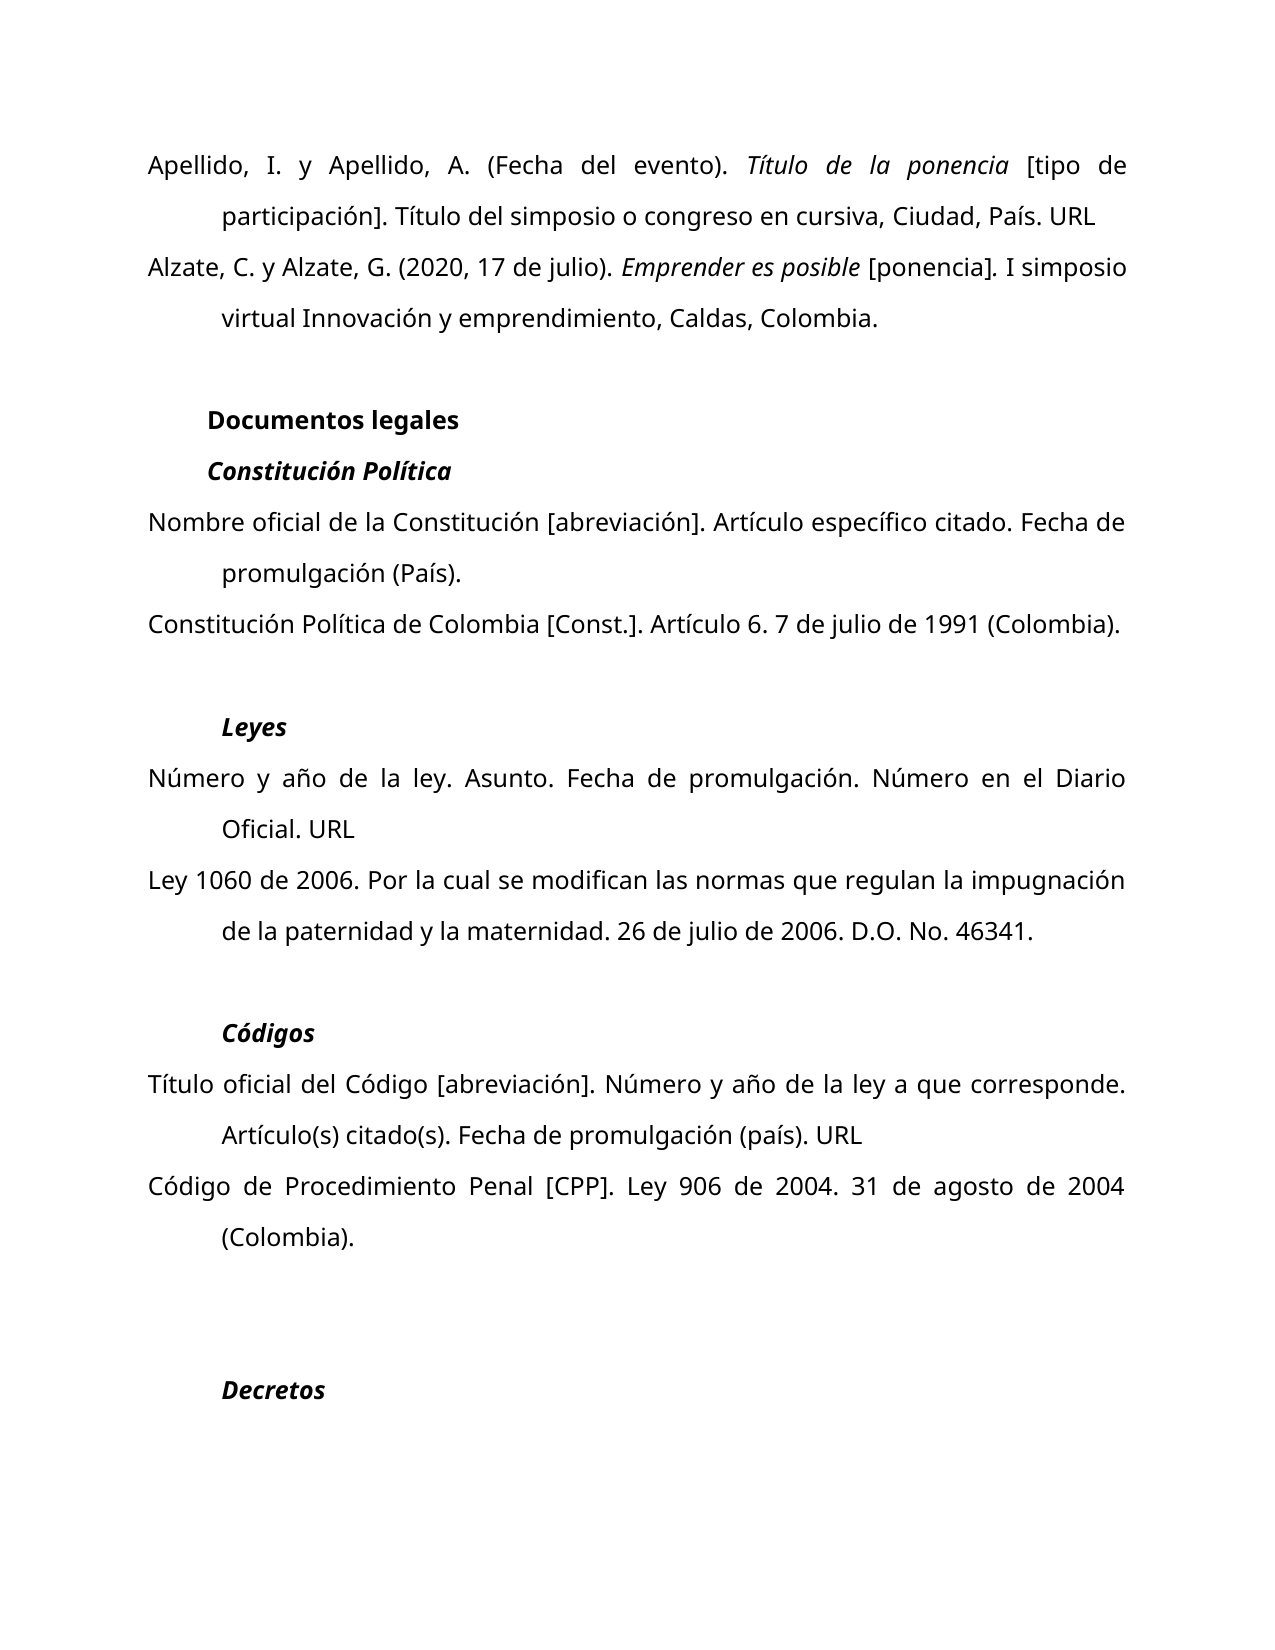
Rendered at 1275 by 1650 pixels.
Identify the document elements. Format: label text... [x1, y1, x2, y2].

text Apellido, I. y Apellido, A. (Fecha del evento). Título de la ponencia [tipo de participación]. Título del simposio o congreso en cursiva, Ciudad, País. URL [148, 148, 1127, 233]
text Constitución Política [148, 454, 1127, 488]
text Documentos legales [148, 403, 1127, 437]
text Ley 1060 de 2006. Por la cual se modifican las normas que regulan la impugnación de la paternidad y la maternidad. 26 de julio de 2006. D.O. No. 46341. [148, 862, 1127, 947]
text Número y año de la ley. Asunto. Fecha de promulgación. Número en el Diario Oficial. URL [148, 760, 1127, 845]
text Leyes [148, 709, 1127, 743]
text Nombre oficial de la Constitución [abreviación]. Artículo específico citado. Fecha de promulgación (País). [148, 505, 1127, 590]
text Alzate, C. y Alzate, G. (2020, 17 de julio). Emprender es posible [ponencia]. I simposio virtual Innovación y emprendimiento, Caldas, Colombia. [148, 250, 1127, 335]
text Decretos [148, 1373, 1127, 1407]
text Constitución Política de Colombia [Const.]. Artículo 6. 7 de julio de 1991 (Colombia). [148, 607, 1127, 641]
text Código de Procedimiento Penal [CPP]. Ley 906 de 2004. 31 de agosto de 2004 (Colombia). [148, 1168, 1127, 1254]
text Título oficial del Código [abreviación]. Número y año de la ley a que corresponde. Artículo(s) citado(s). Fecha de promulgación (país). URL [148, 1066, 1127, 1152]
text Códigos [148, 1015, 1127, 1049]
